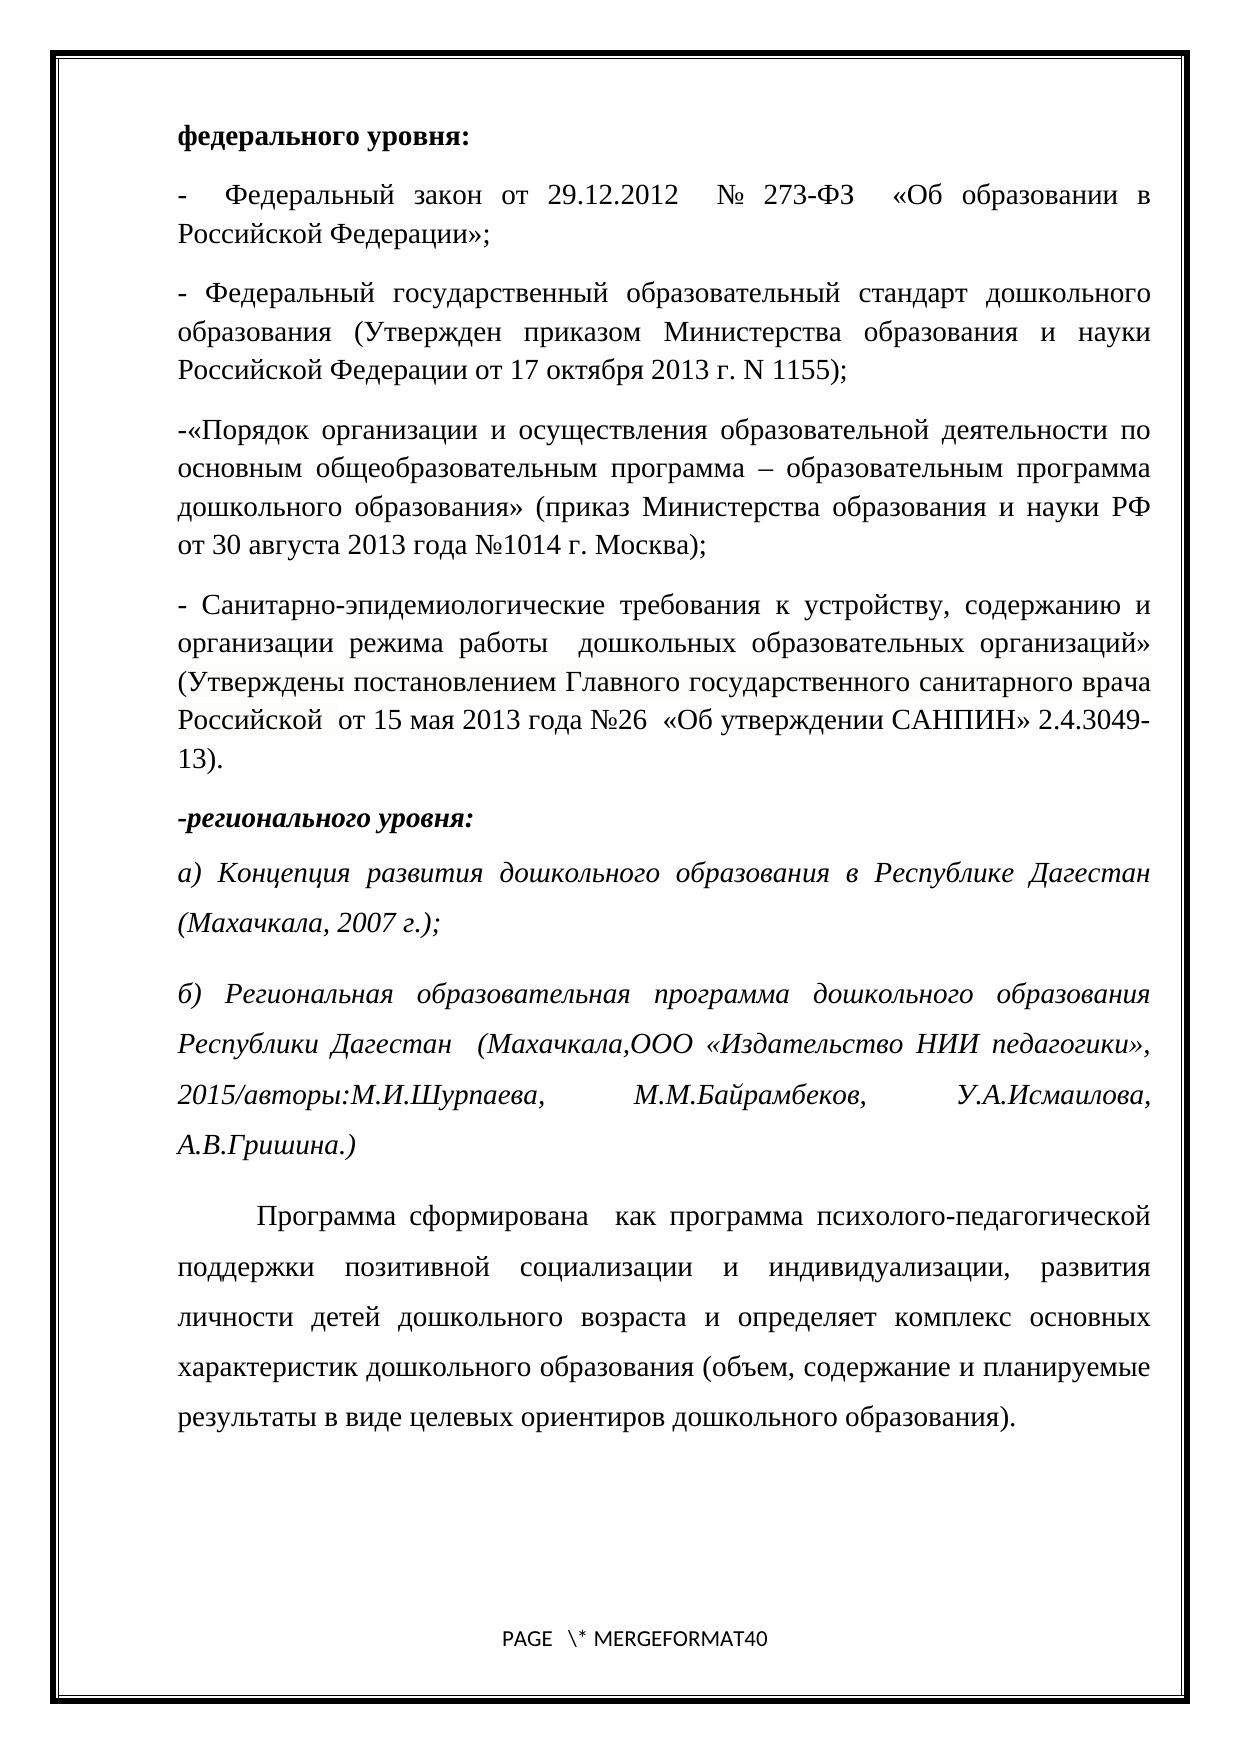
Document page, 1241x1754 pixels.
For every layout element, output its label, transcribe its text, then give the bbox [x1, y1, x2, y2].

text - Федеральный государственный образовательный стандарт дошкольного образования (Утвержден приказом Министерства образования и науки Российской Федерации от 17 октября . N 1155); [177, 275, 1152, 386]
text - Санитарно-эпидемиологические требования к устройству, содержанию и организации режима работы дошкольных образовательных организаций» (Утверждены постановлением Главного государственного санитарного врача Российской от 15 мая 2013 года №26 «Об утверждении САНПИН» 2.4.3049-13). [177, 587, 1152, 774]
text - Федеральный закон от 29.12.2012 № 273-ФЗ «Об образовании в Российской Федерации»; [177, 177, 1152, 249]
text а) Концепция развития дошкольного образования в Республике Дагестан (Махачкала, 2007 г.); [177, 855, 1152, 939]
text -регионального уровня: [177, 800, 1152, 834]
text -«Порядок организации и осуществления образовательной деятельности по основным общеобразовательным программа – образовательным программа дошкольного образования» (приказ Министерства образования и науки РФ от 30 августа 2013 года №1014 г. Москва); [177, 412, 1152, 561]
text Программа сформирована как программа психолого-педагогической поддержки позитивной социализации и индивидуализации, развития личности детей дошкольного возраста и определяет комплекс основных характеристик дошкольного образования (объем, содержание и планируемые результаты в виде целевых ориентиров дошкольного образования). [177, 1198, 1152, 1433]
text федерального уровня: [177, 118, 1152, 152]
text б) Региональная образовательная программа дошкольного образования Республики Дагестан (Махачкала,ООО «Издательство НИИ педагогики», 2015/авторы:М.И.Шурпаева, М.М.Байрамбеков, У.А.Исмаилова, А.В.Гришина.) [177, 976, 1152, 1161]
